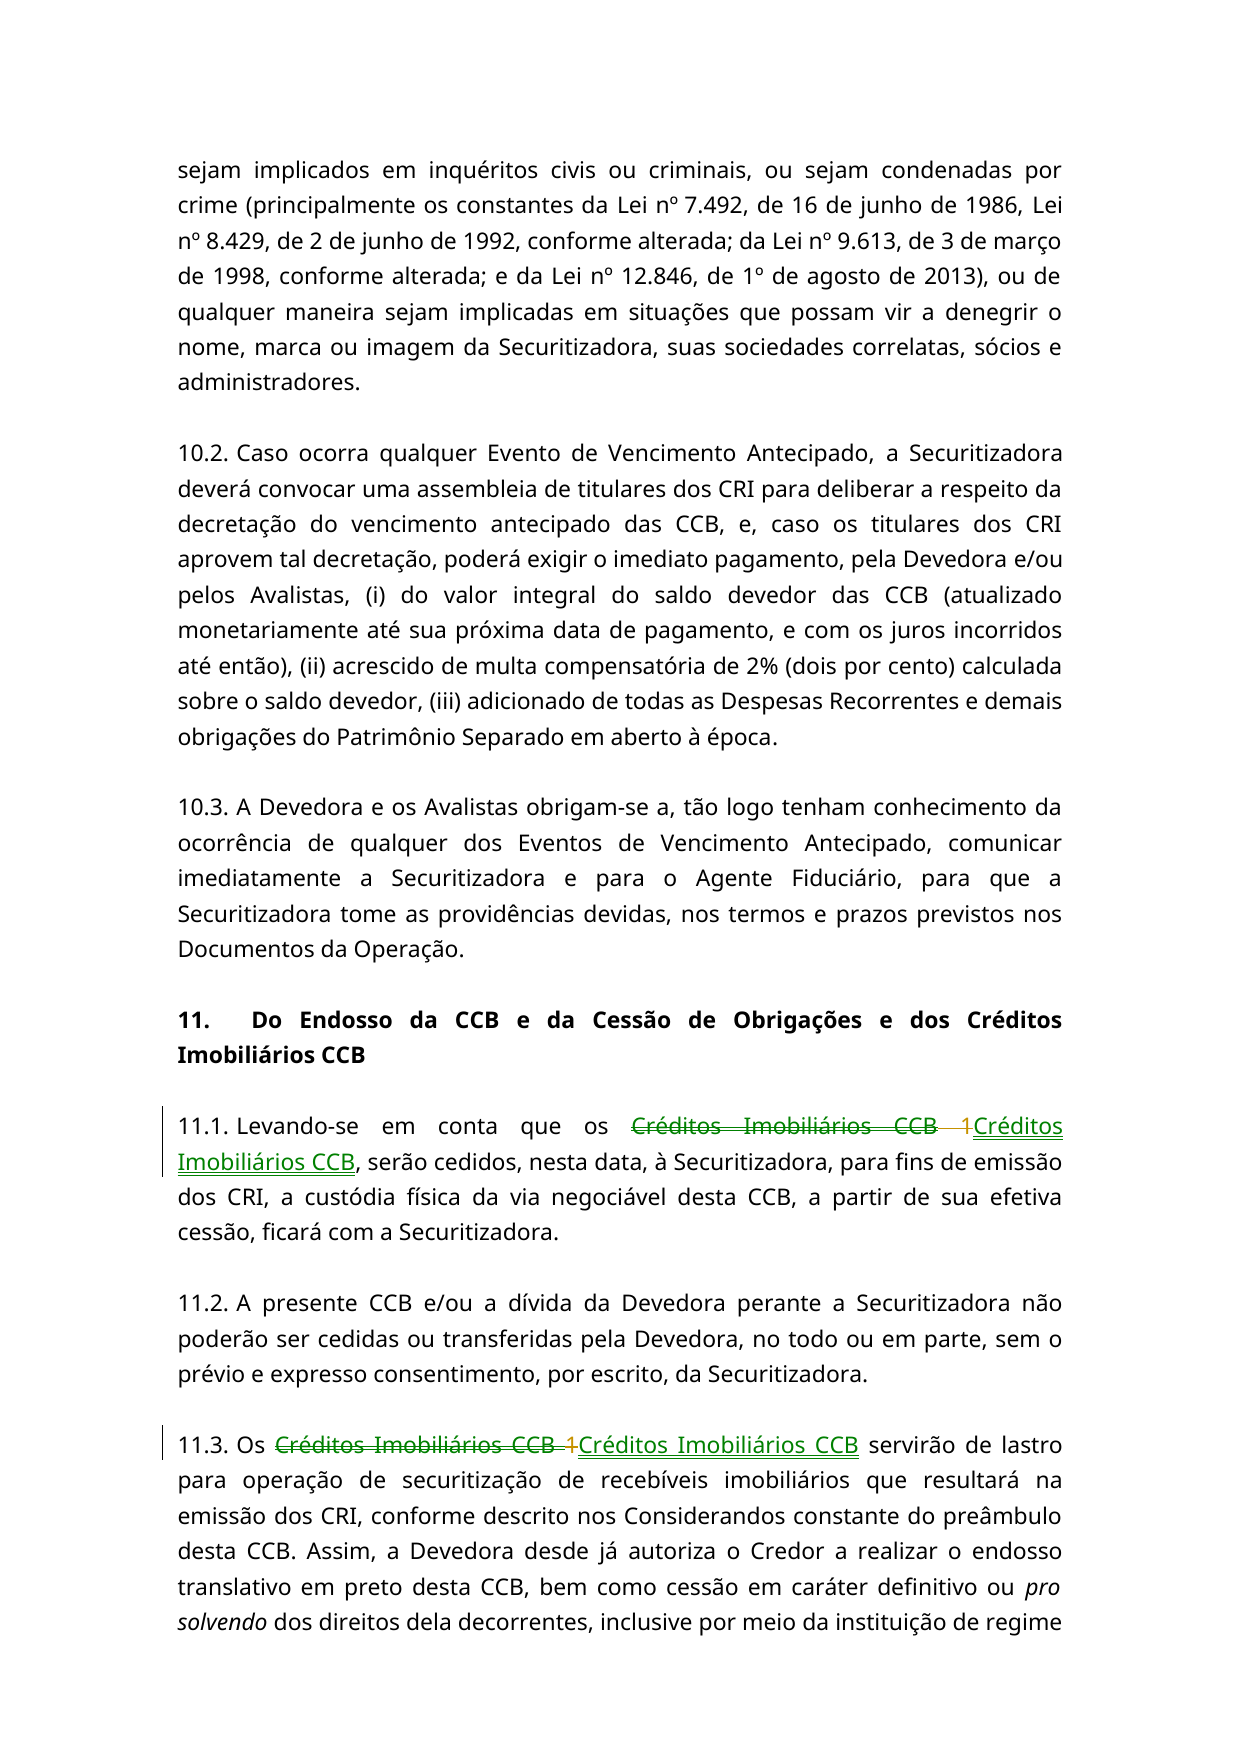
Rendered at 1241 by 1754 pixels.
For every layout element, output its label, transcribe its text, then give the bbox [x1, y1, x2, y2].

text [177, 150, 1063, 398]
text 10.2. Caso ocorra qualquer Evento de Vencimento Antecipado, a Securitizadora deverá convocar uma assembleia de titulares dos CRI para deliberar a respeito da decretação do vencimento antecipado das CCB, e, caso os titulares dos CRI aprovem tal decretação, poderá exigir o imediato pagamento, pela Devedora e/ou pelos Avalistas, (i) do valor integral do saldo devedor das CCB (atualizado monetariamente até sua próxima data de pagamento, e com os juros incorridos até então), (ii) acrescido de multa compensatória de 2% (dois por cento) calculada sobre o saldo devedor, (iii) adicionado de todas as Despesas Recorrentes e demais obrigações do Patrimônio Separado em aberto à época. [177, 433, 1063, 752]
text 10.3. A Devedora e os Avalistas obrigam-se a, tão logo tenham conhecimento da ocorrência de qualquer dos Eventos de Vencimento Antecipado, comunicar imediatamente a Securitizadora e para o Agente Fiduciário, para que a Securitizadora tome as providências devidas, nos termos e prazos previstos nos Documentos da Operação. [177, 787, 1063, 964]
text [177, 1425, 1063, 1637]
text 11.1. Levando-se em conta que os , serão cedidos, nesta data, à Securitizadora, para fins de emissão dos CRI, a custódia física da via negociável desta CCB, a partir de sua efetiva cessão, ficará com a Securitizadora. [177, 1106, 1063, 1248]
text 11. Do Endosso da CCB e da Cessão de Obrigações e dos Créditos Imobiliários CCB [177, 1000, 1063, 1071]
text 11.2. A presente CCB e/ou a dívida da Devedora perante a Securitizadora não poderão ser cedidas ou transferidas pela Devedora, no todo ou em parte, sem o prévio e expresso consentimento, por escrito, da Securitizadora. [177, 1283, 1063, 1389]
